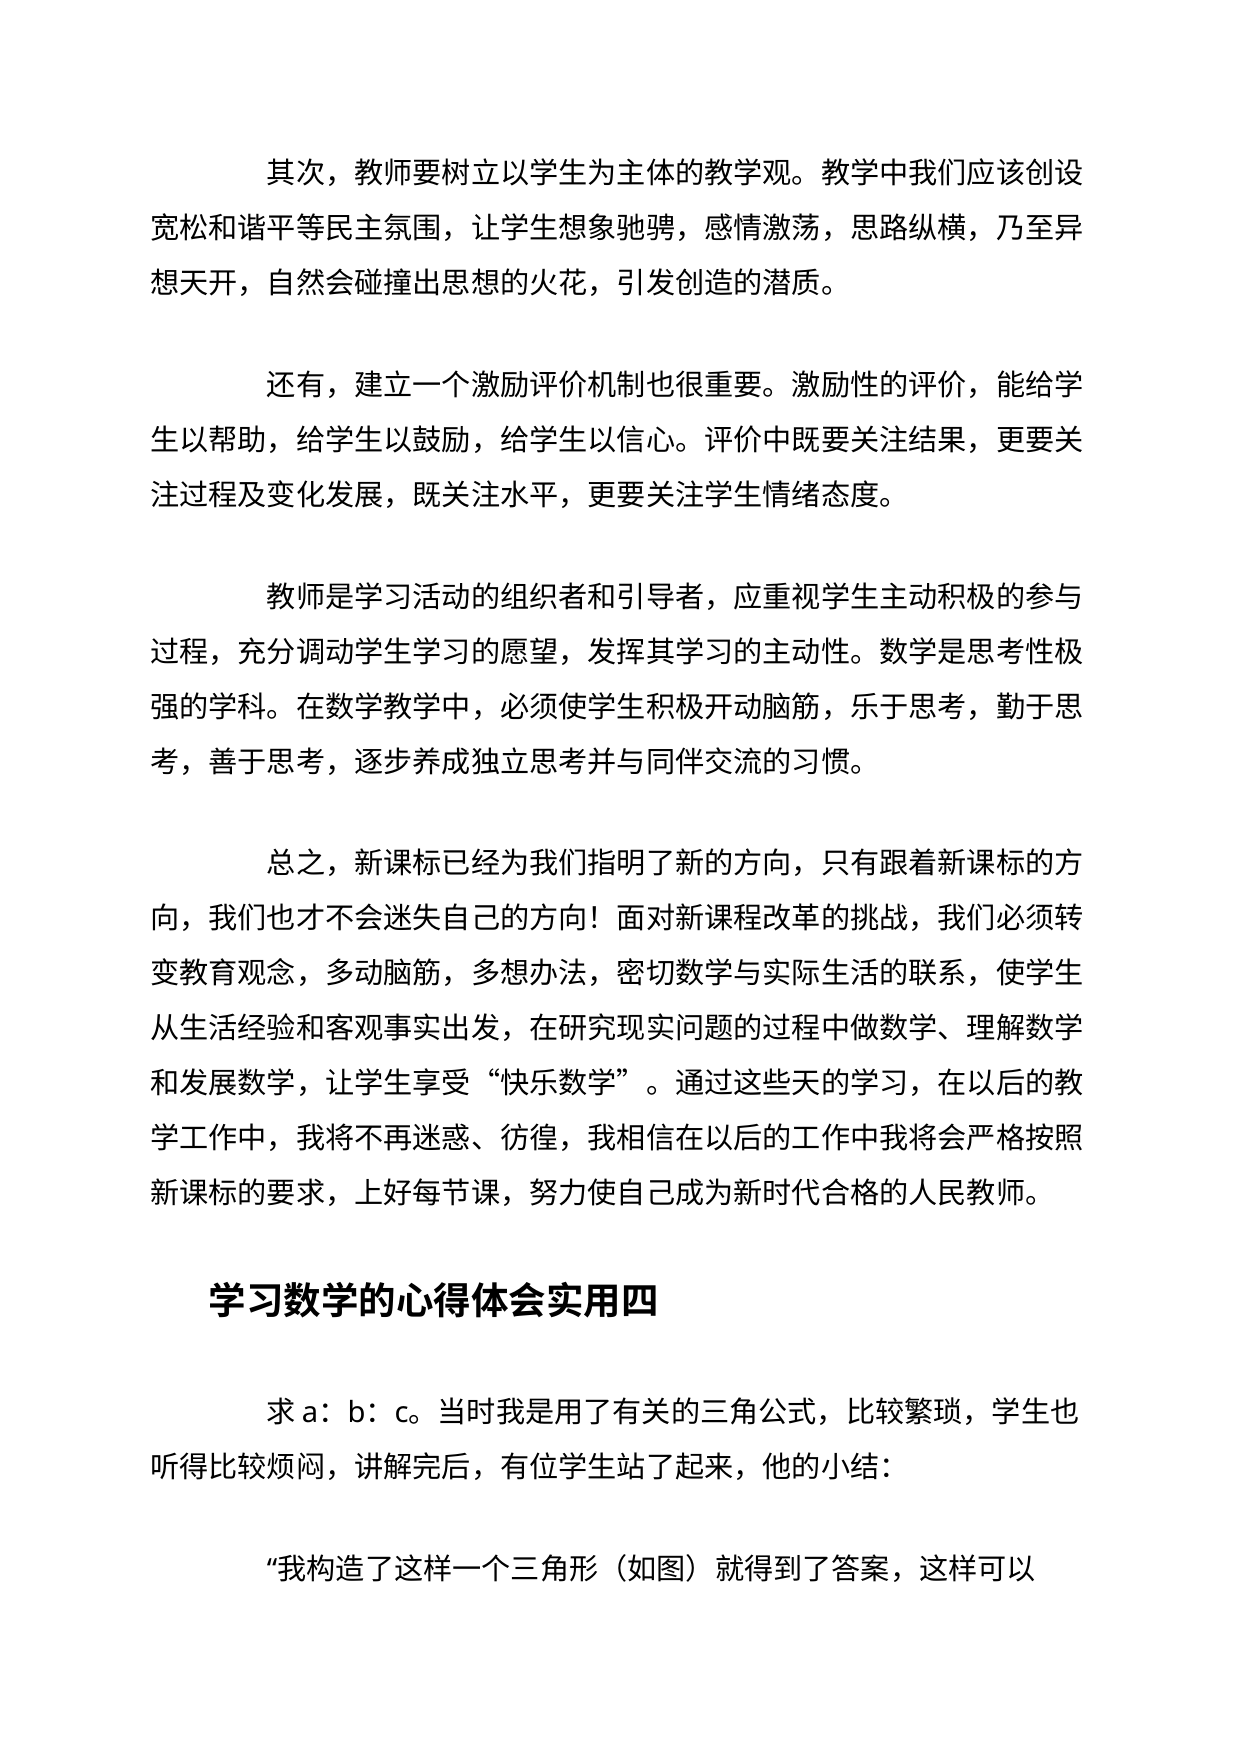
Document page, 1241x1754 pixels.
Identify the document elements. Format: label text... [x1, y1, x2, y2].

text 求a：b：c。当时我是用了有关的三角公式，比较繁琐，学生也听得比较烦闷，讲解完后，有位学生站了起来，他的小结： [150, 1388, 1090, 1486]
text 其次，教师要树立以学生为主体的教学观。教学中我们应该创设宽松和谐平等民主氛围，让学生想象驰骋，感情激荡，思路纵横，乃至异想天开，自然会碰撞出思想的火花，引发创造的潜质。 [150, 150, 1090, 302]
text 还有，建立一个激励评价机制也很重要。激励性的评价，能给学生以帮助，给学生以鼓励，给学生以信心。评价中既要关注结果，更要关注过程及变化发展，既关注水平，更要关注学生情绪态度。 [150, 362, 1090, 514]
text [150, 1545, 1090, 1588]
text 教师是学习活动的组织者和引导者，应重视学生主动积极的参与过程，充分调动学生学习的愿望，发挥其学习的主动性。数学是思考性极强的学科。在数学教学中，必须使学生积极开动脑筋，乐于思考，勤于思考，善于思考，逐步养成独立思考并与同伴交流的习惯。 [150, 573, 1090, 780]
text 总之，新课标已经为我们指明了新的方向，只有跟着新课标的方向，我们也才不会迷失自己的方向！面对新课程改革的挑战，我们必须转变教育观念，多动脑筋，多想办法，密切数学与实际生活的联系，使学生从生活经验和客观事实出发，在研究现实问题的过程中做数学、理解数学和发展数学，让学生享受“快乐数学”。通过这些天的学习，在以后的教学工作中，我将不再迷惑、彷徨，我相信在以后的工作中我将会严格按照新课标的要求，上好每节课，努力使自己成为新时代合格的人民教师。 [150, 840, 1090, 1212]
text 学习数学的心得体会实用四 [150, 1271, 1090, 1325]
